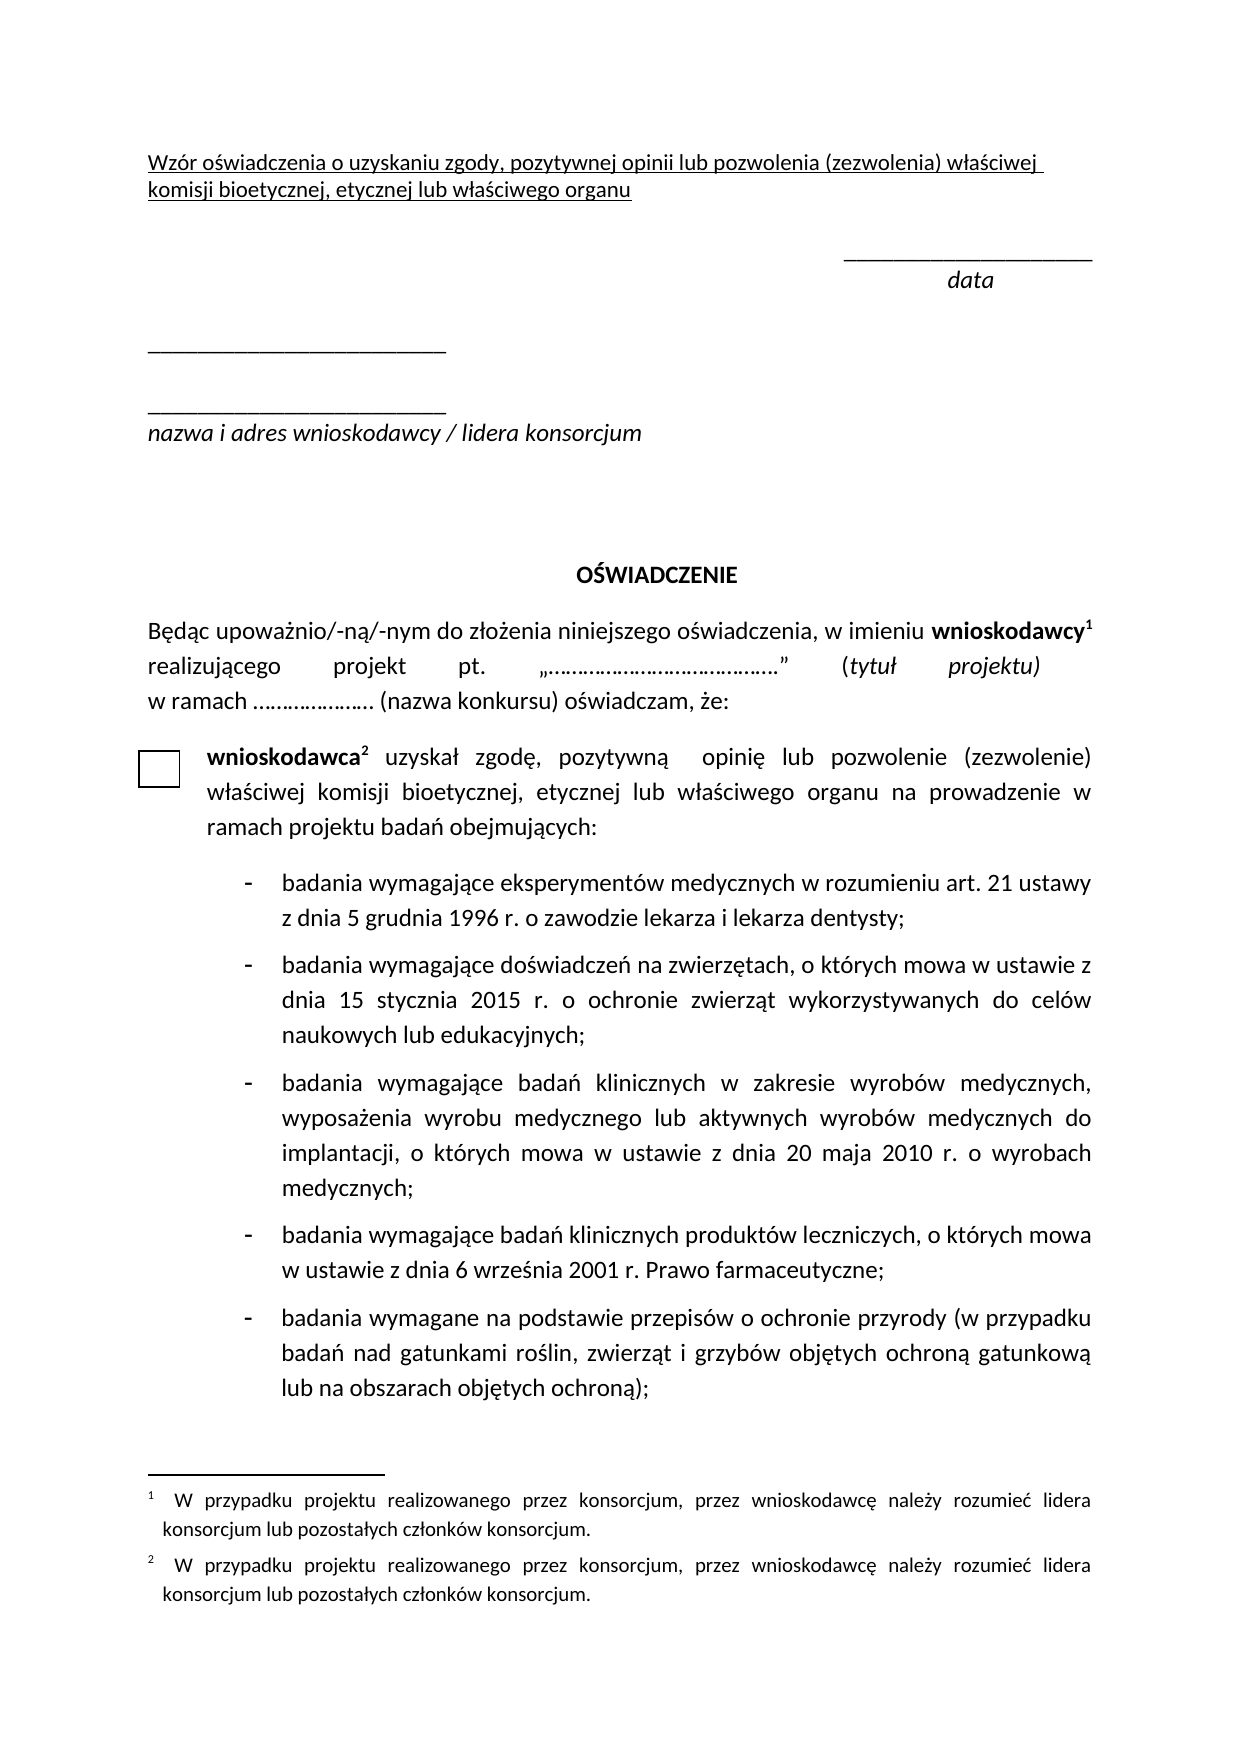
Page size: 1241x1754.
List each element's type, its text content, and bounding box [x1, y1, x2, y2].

list ________________________ [148, 387, 1093, 417]
text wnioskodawca uzyskał zgodę, pozytywną opinię lub pozwolenie (zezwolenie) właściwej komisji bioetycznej, etycznej lub właściwego organu na prowadzenie w ramach projektu badań obejmujących: [207, 741, 1093, 842]
list badania wymagane na podstawie przepisów o ochronie przyrody (w przypadku badań nad gatunkami roślin, zwierząt i grzybów objętych ochroną gatunkową lub na obszarach objętych ochroną); [244, 1302, 1093, 1402]
list badania wymagające badań klinicznych w zakresie wyrobów medycznych, wyposażenia wyrobu medycznego lub aktywnych wyrobów medycznych do implantacji, o których mowa w ustawie z dnia 20 maja 2010 r. o wyrobach medycznych; [244, 1067, 1093, 1202]
list badania wymagające eksperymentów medycznych w rozumieniu art. 21 ustawy z dnia 5 grudnia 1996 r. o zawodzie lekarza i lekarza dentysty; [244, 867, 1093, 932]
list badania wymagające badań klinicznych produktów leczniczych, o których mowa w ustawie z dnia 6 września 2001 r. Prawo farmaceutyczne; [244, 1219, 1093, 1285]
list nazwa i adres wnioskodawcy / lidera konsorcjum [148, 417, 1093, 448]
text OŚWIADCZENIE [221, 559, 1093, 590]
list ________________________ [148, 326, 1093, 356]
list badania wymagające doświadczeń na zwierzętach, o których mowa w ustawie z dnia 15 stycznia 2015 r. o ochronie zwierząt wykorzystywanych do celów naukowych lub edukacyjnych; [244, 949, 1093, 1050]
list data [178, 265, 1093, 295]
text Wzór oświadczenia o uzyskaniu zgody, pozytywnej opinii lub pozwolenia (zezwolenia) właściwej komisji bioetycznej, etycznej lub właściwego organu [148, 148, 1093, 204]
text Będąc upoważnio/-ną/-nym do złożenia niniejszego oświadczenia, w imieniu wnioskodawcy realizującego projekt pt. „………………………………….” (tytuł projektu) w ramach ………………… (nazwa konkursu) oświadczam, że: [148, 615, 1093, 716]
text ____________________ [221, 234, 1093, 265]
